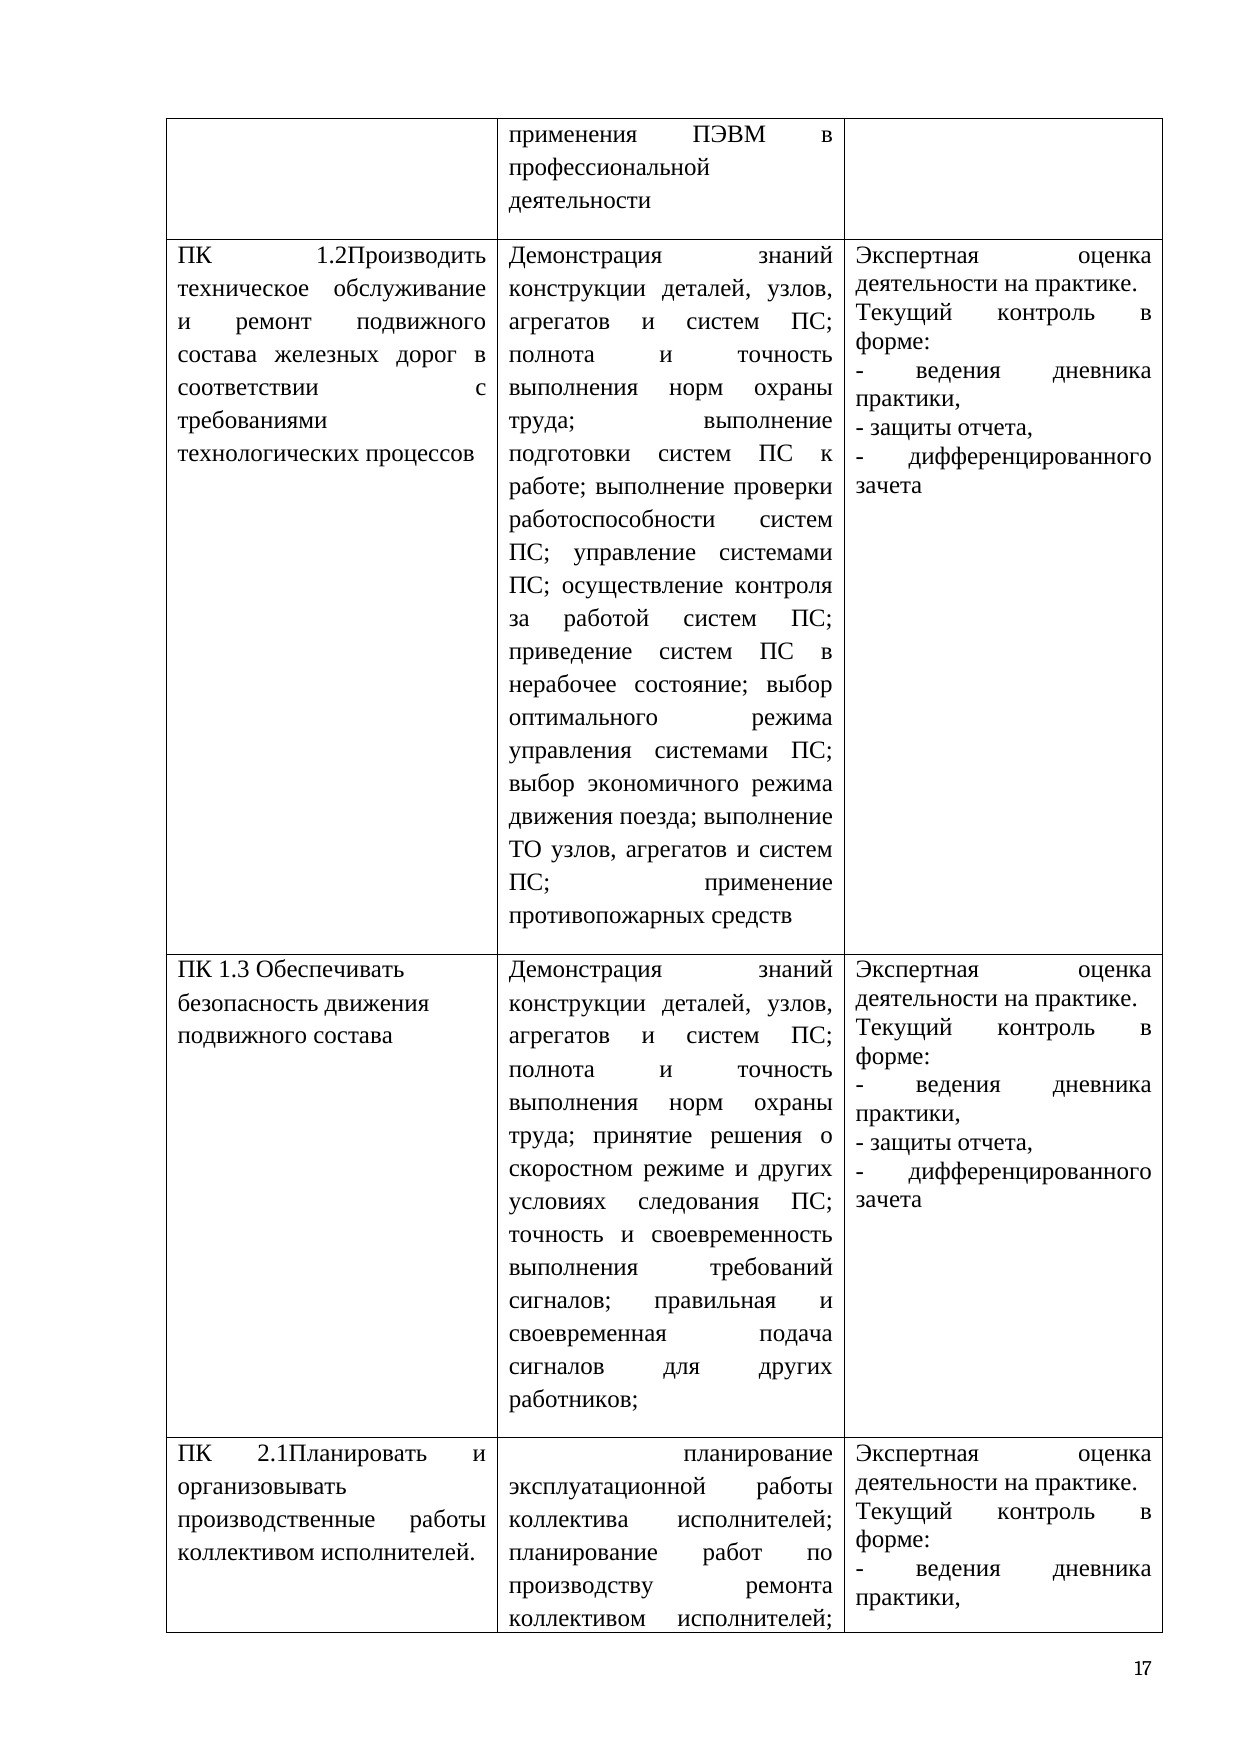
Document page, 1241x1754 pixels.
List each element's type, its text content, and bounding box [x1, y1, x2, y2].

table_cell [167, 1438, 497, 1632]
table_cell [167, 119, 497, 239]
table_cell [498, 1438, 844, 1632]
table_cell Экспертная оценка деятельности на практике. Текущий контроль в форме: - ведения дневника практики, - защиты отчета, - дифференцированного зачета [845, 955, 1162, 1437]
table_cell Экспертная оценка деятельности на практике. Текущий контроль в форме: - ведения дневника практики, - защиты отчета, - дифференцированного зачета [845, 240, 1162, 953]
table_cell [845, 1438, 1162, 1632]
table_cell Демонстрация знаний конструкции деталей, узлов, агрегатов и систем ПС; полнота и точность выполнения норм охраны труда; принятие решения о скоростном режиме и других условиях следования ПС; точность и своевременность выполнения требований сигналов; правильная и своевременная подача сигналов для других работников; [498, 955, 844, 1437]
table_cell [498, 119, 844, 239]
table_cell ПК 1.2Производить техническое обслуживание и ремонт подвижного состава железных дорог в соответствии с требованиями технологических процессов [167, 240, 497, 953]
table_cell Демонстрация знаний конструкции деталей, узлов, агрегатов и систем ПС; полнота и точность выполнения норм охраны труда; выполнение подготовки систем ПС к работе; выполнение проверки работоспособности систем ПС; управление системами ПС; осуществление контроля за работой систем ПС; приведение систем ПС в нерабочее состояние; выбор оптимального режима управления системами ПС; выбор экономичного режима движения поезда; выполнение ТО узлов, агрегатов и систем ПС; применение противопожарных средств [498, 240, 844, 953]
table_cell ПК 1.3 Обеспечивать безопасность движения подвижного состава [167, 955, 497, 1437]
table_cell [845, 119, 1162, 239]
